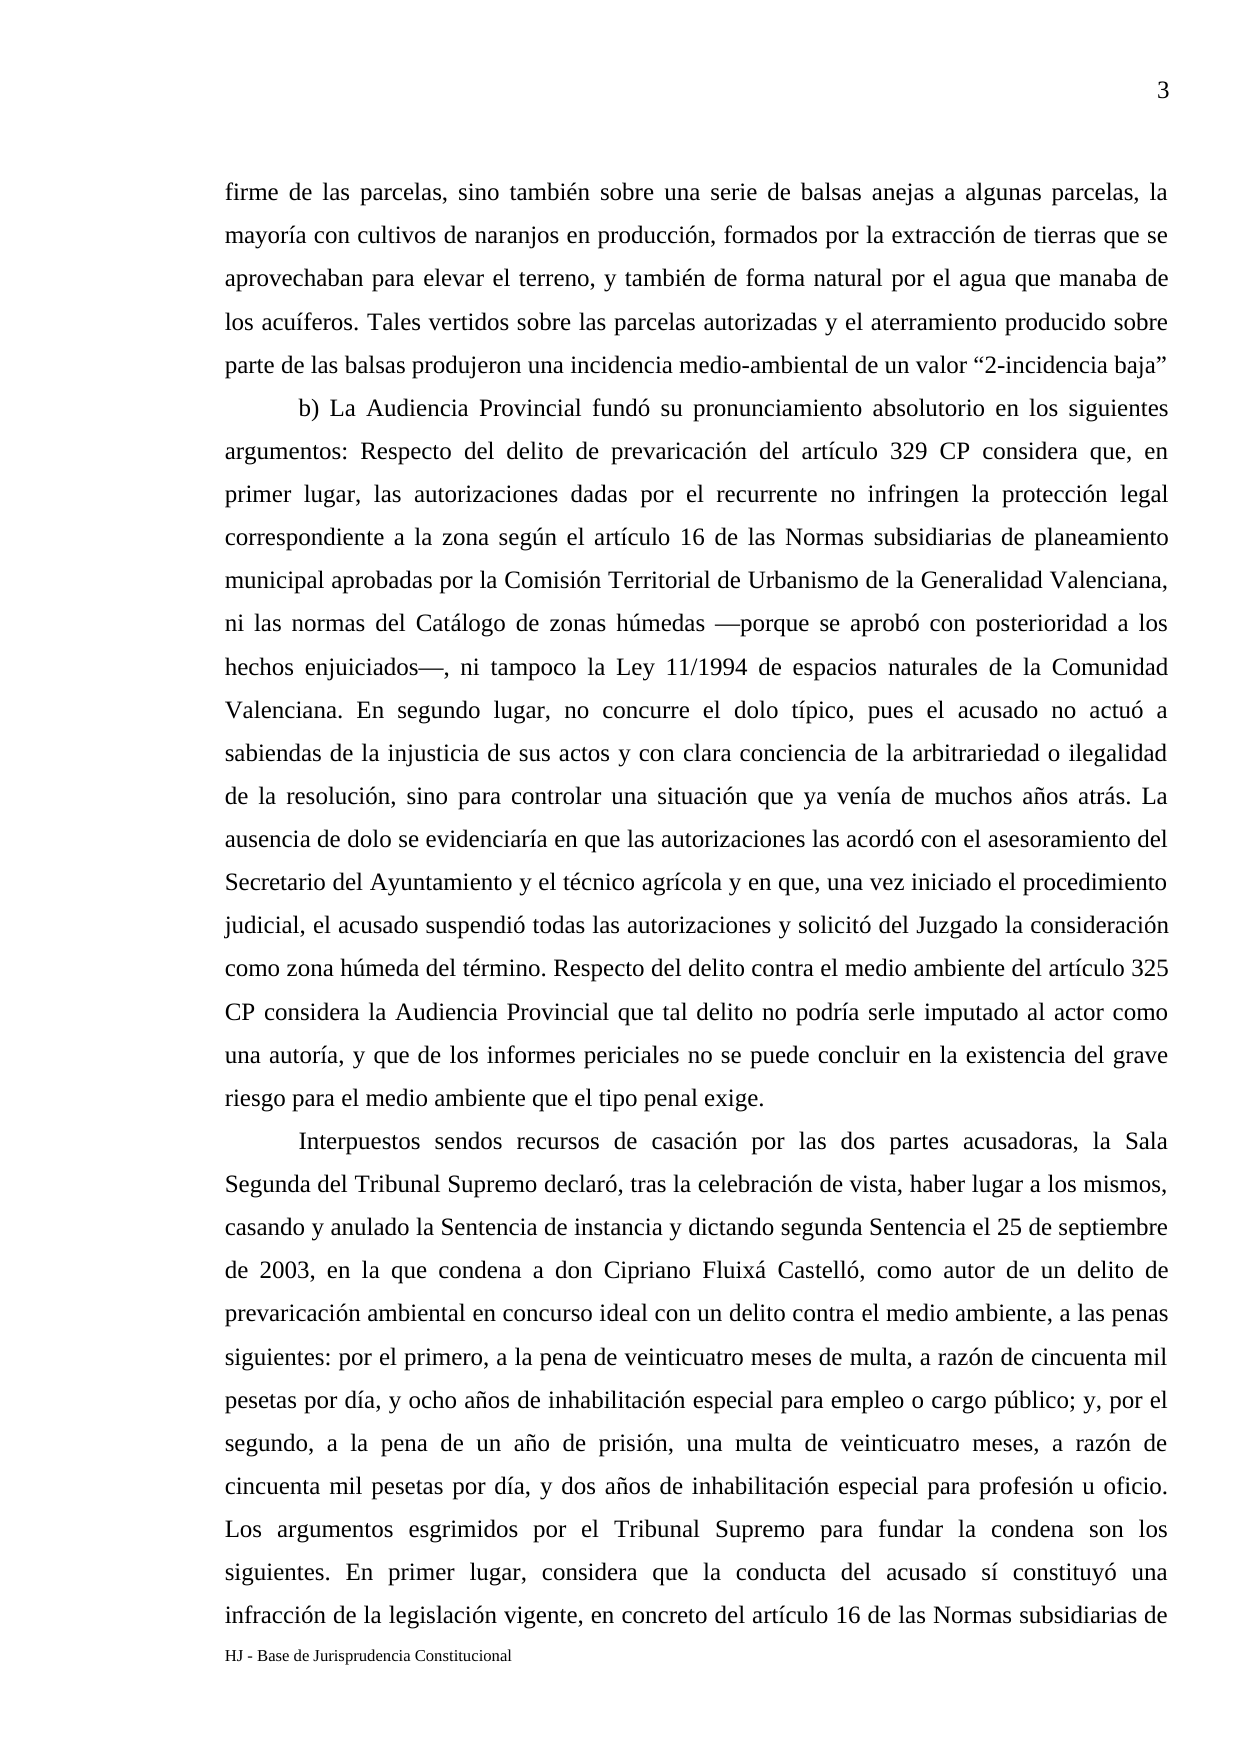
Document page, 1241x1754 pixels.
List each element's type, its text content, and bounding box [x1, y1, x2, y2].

text b) La Audiencia Provincial fundó su pronunciamiento absolutorio en los siguientes argumentos: Respecto del delito de prevaricación del artículo 329 CP considera que, en primer lugar, las autorizaciones dadas por el recurrente no infringen la protección legal correspondiente a la zona según el artículo 16 de las Normas subsidiarias de planeamiento municipal aprobadas por la Comisión Territorial de Urbanismo de la Generalidad Valenciana, ni las normas del Catálogo de zonas húmedas —porque se aprobó con posterioridad a los hechos enjuiciados—, ni tampoco la Ley 11/1994 de espacios naturales de la Comunidad Valenciana. En segundo lugar, no concurre el dolo típico, pues el acusado no actuó a sabiendas de la injusticia de sus actos y con clara conciencia de la arbitrariedad o ilegalidad de la resolución, sino para controlar una situación que ya venía de muchos años atrás. La ausencia de dolo se evidenciaría en que las autorizaciones las acordó con el asesoramiento del Secretario del Ayuntamiento y el técnico agrícola y en que, una vez iniciado el procedimiento judicial, el acusado suspendió todas las autorizaciones y solicitó del Juzgado la consideración como zona húmeda del término. Respecto del delito contra el medio ambiente del artículo 325 CP considera la Audiencia Provincial que tal delito no podría serle imputado al actor como una autoría, y que de los informes periciales no se puede concluir en la existencia del grave riesgo para el medio ambiente que el tipo penal exige. [224, 393, 1169, 1112]
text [224, 177, 1169, 378]
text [224, 1126, 1169, 1629]
